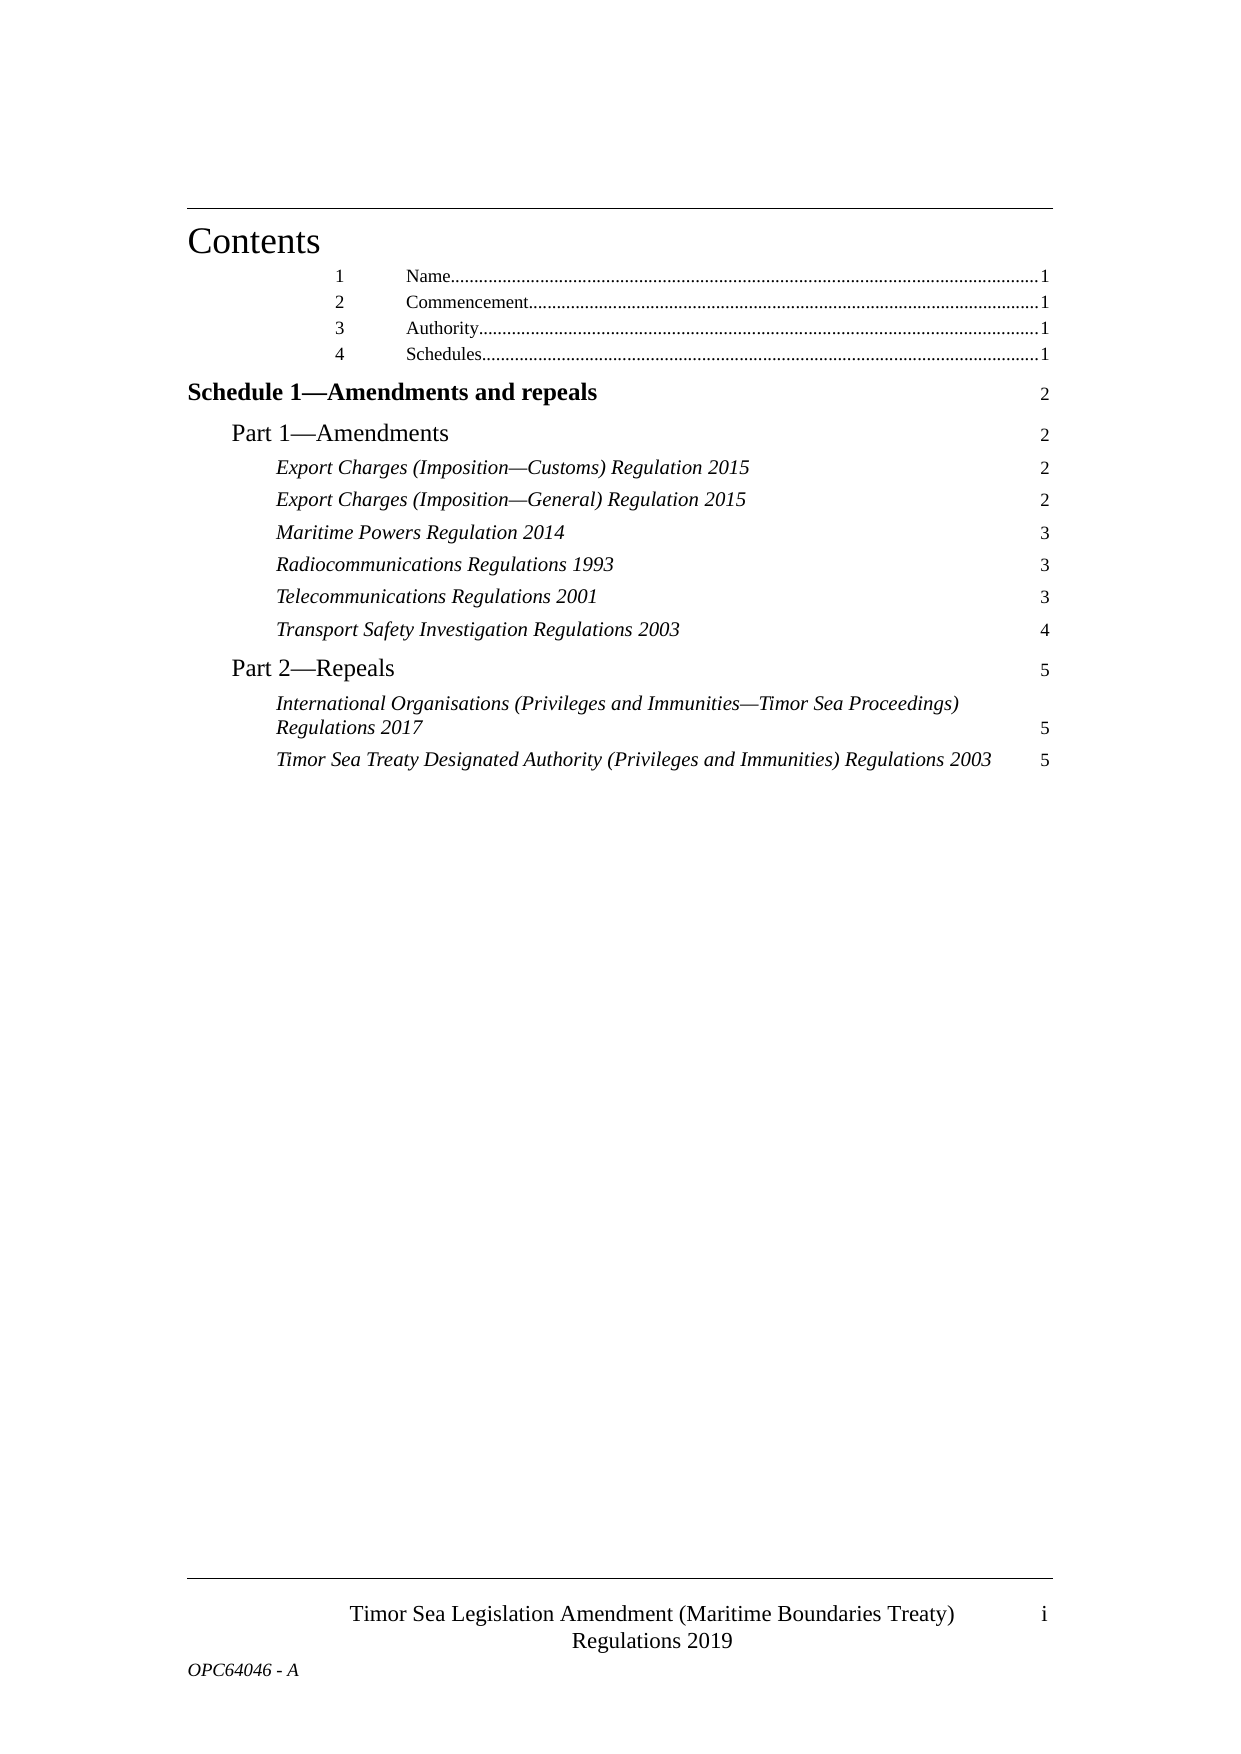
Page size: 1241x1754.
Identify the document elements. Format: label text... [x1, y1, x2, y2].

text Maritime Powers Regulation 2014 3 [276, 520, 994, 544]
text Contents [187, 218, 1053, 261]
text 1 Name 1 [335, 265, 994, 287]
text Transport Safety Investigation Regulations 2003 4 [276, 617, 994, 641]
text Export Charges (Imposition—Customs) Regulation 2015 2 [276, 455, 994, 479]
text 3 Authority 1 [335, 317, 994, 338]
text Part 2—Repeals 5 [231, 653, 994, 682]
text Radiocommunications Regulations 1993 3 [276, 552, 994, 576]
text Timor Sea Treaty Designated Authority (Privileges and Immunities) Regulations 2003 5 [276, 747, 994, 771]
text 4 Schedules 1 [335, 342, 994, 364]
text Export Charges (Imposition—General) Regulation 2015 2 [276, 487, 994, 511]
text International Organisations (Privileges and Immunities—Timor Sea Proceedings) Regulations 2017 5 [276, 691, 994, 739]
text 2 Commencement 1 [335, 291, 994, 313]
text Telecommunications Regulations 2001 3 [276, 584, 994, 608]
text Part 1—Amendments 2 [231, 418, 994, 447]
text Schedule 1—Amendments and repeals 2 [187, 377, 994, 405]
